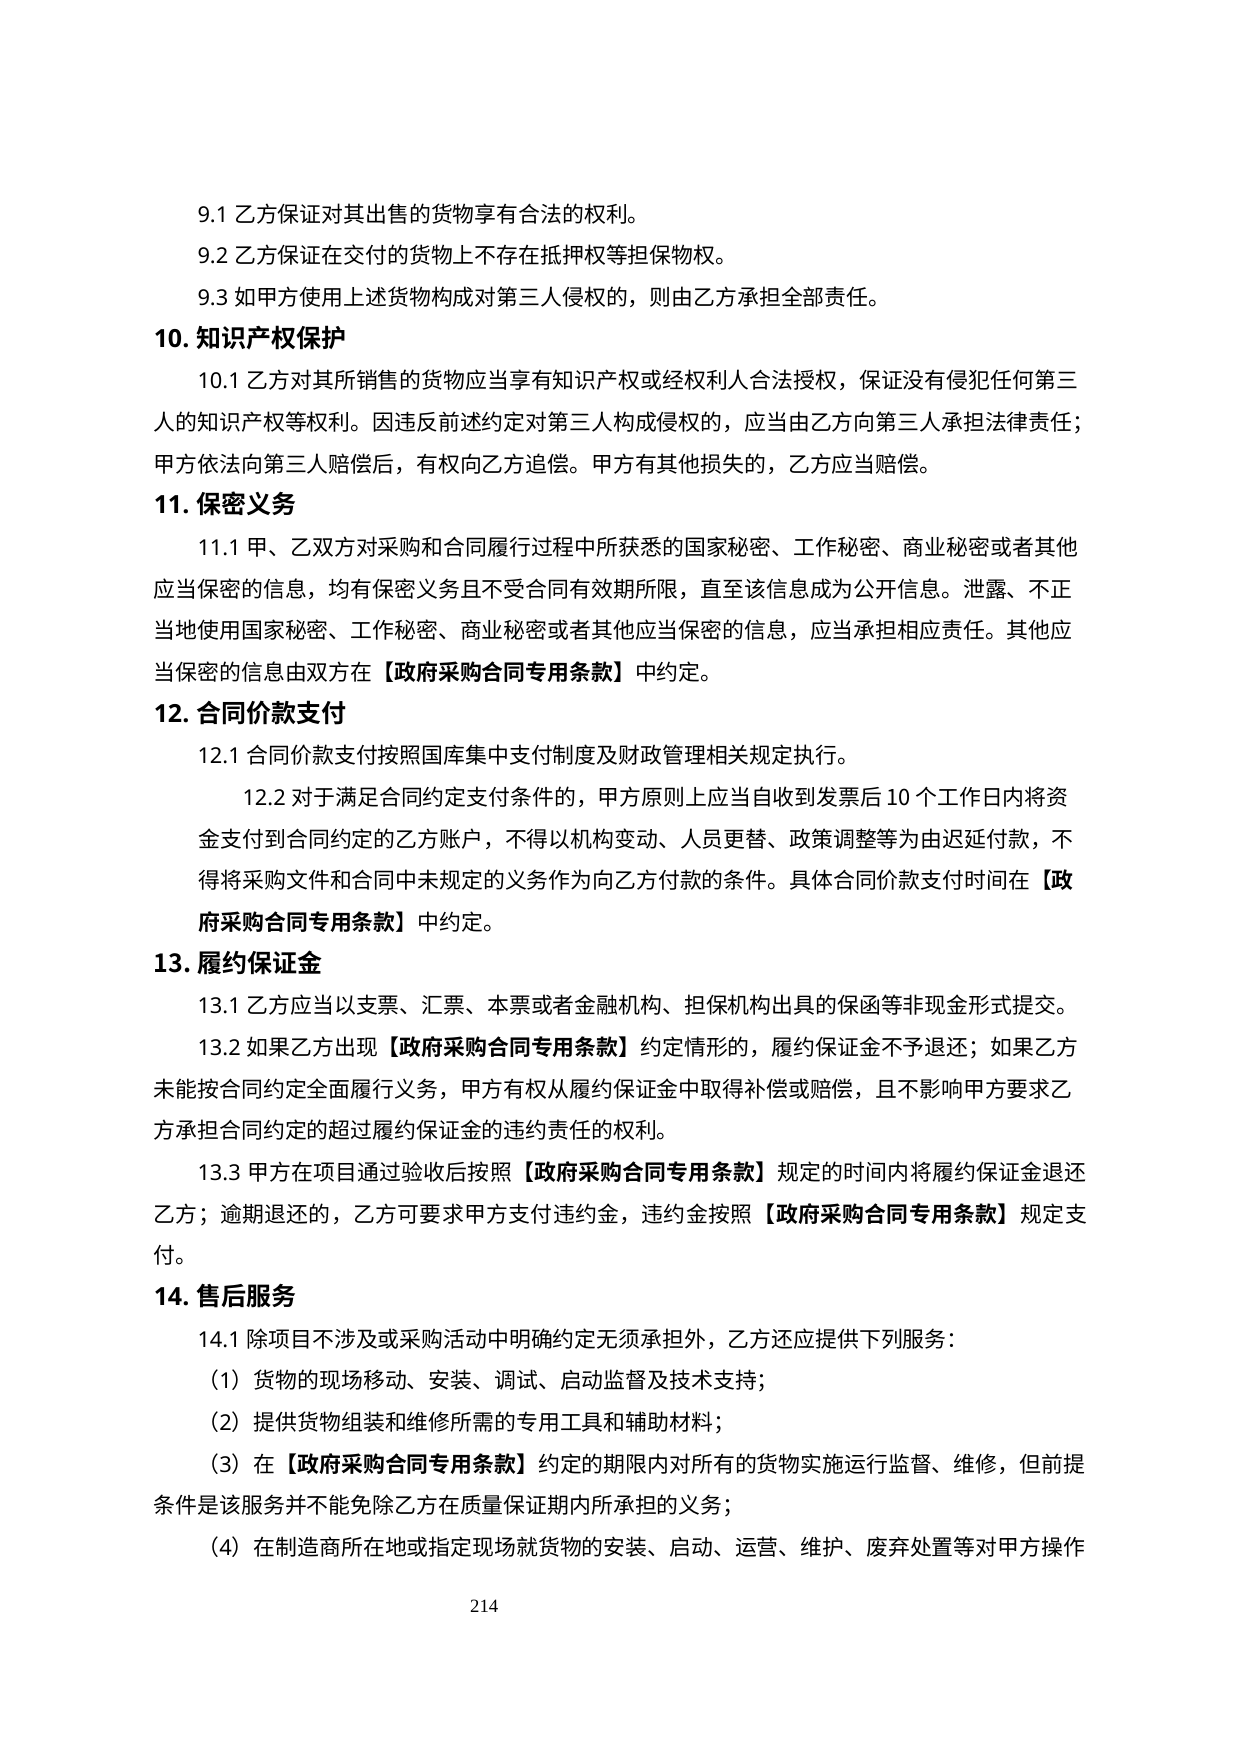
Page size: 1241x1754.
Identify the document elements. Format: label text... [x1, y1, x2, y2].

text （2）提供货物组装和维修所需的专用工具和辅助材料； [153, 1397, 1087, 1439]
text 12.1 合同价款支付按照国库集中支付制度及财政管理相关规定执行。 [153, 731, 1087, 772]
text 13. 履约保证金 [153, 939, 1087, 981]
text 10. 知识产权保护 [153, 314, 1087, 356]
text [153, 1522, 1087, 1564]
text 10.1 乙方对其所销售的货物应当享有知识产权或经权利人合法授权，保证没有侵犯任何第三人的知识产权等权利。因违反前述约定对第三人构成侵权的，应当由乙方向第三人承担法律责任；甲方依法向第三人赔偿后，有权向乙方追偿。甲方有其他损失的，乙方应当赔偿。 [153, 356, 1087, 481]
text 9.3 如甲方使用上述货物构成对第三人侵权的，则由乙方承担全部责任。 [153, 272, 1087, 314]
text 11. 保密义务 [153, 481, 1087, 522]
text （1）货物的现场移动、安装、调试、启动监督及技术支持； [153, 1356, 1087, 1397]
text 12. 合同价款支付 [153, 689, 1087, 731]
text 11.1 甲、乙双方对采购和合同履行过程中所获悉的国家秘密、工作秘密、商业秘密或者其他应当保密的信息，均有保密义务且不受合同有效期所限，直至该信息成为公开信息。泄露、不正当地使用国家秘密、工作秘密、商业秘密或者其他应当保密的信息，应当承担相应责任。其他应当保密的信息由双方在【政府采购合同专用条款】中约定。 [153, 522, 1087, 689]
text 9.1 乙方保证对其出售的货物享有合法的权利。 [153, 189, 1087, 231]
text 14. 售后服务 [153, 1272, 1087, 1314]
text 13.2 如果乙方出现【政府采购合同专用条款】约定情形的，履约保证金不予退还；如果乙方未能按合同约定全面履行义务，甲方有权从履约保证金中取得补偿或赔偿，且不影响甲方要求乙方承担合同约定的超过履约保证金的违约责任的权利。 [153, 1022, 1087, 1147]
text （3）在【政府采购合同专用条款】约定的期限内对所有的货物实施运行监督、维修，但前提条件是该服务并不能免除乙方在质量保证期内所承担的义务； [153, 1439, 1087, 1522]
text 13.1 乙方应当以支票、汇票、本票或者金融机构、担保机构出具的保函等非现金形式提交。 [153, 981, 1087, 1022]
subtitle 12.2 对于满足合同约定支付条件的，甲方原则上应当自收到发票后10个工作日内将资金支付到合同约定的乙方账户，不得以机构变动、人员更替、政策调整等为由迟延付款，不得将采购文件和合同中未规定的义务作为向乙方付款的条件。具体合同价款支付时间在【政府采购合同专用条款】中约定。 [198, 772, 1087, 939]
text 14.1 除项目不涉及或采购活动中明确约定无须承担外，乙方还应提供下列服务： [153, 1314, 1087, 1356]
text 9.2 乙方保证在交付的货物上不存在抵押权等担保物权。 [153, 231, 1087, 272]
text 13.3 甲方在项目通过验收后按照【政府采购合同专用条款】规定的时间内将履约保证金退还乙方；逾期退还的，乙方可要求甲方支付违约金，违约金按照【政府采购合同专用条款】规定支付。 [153, 1147, 1087, 1272]
